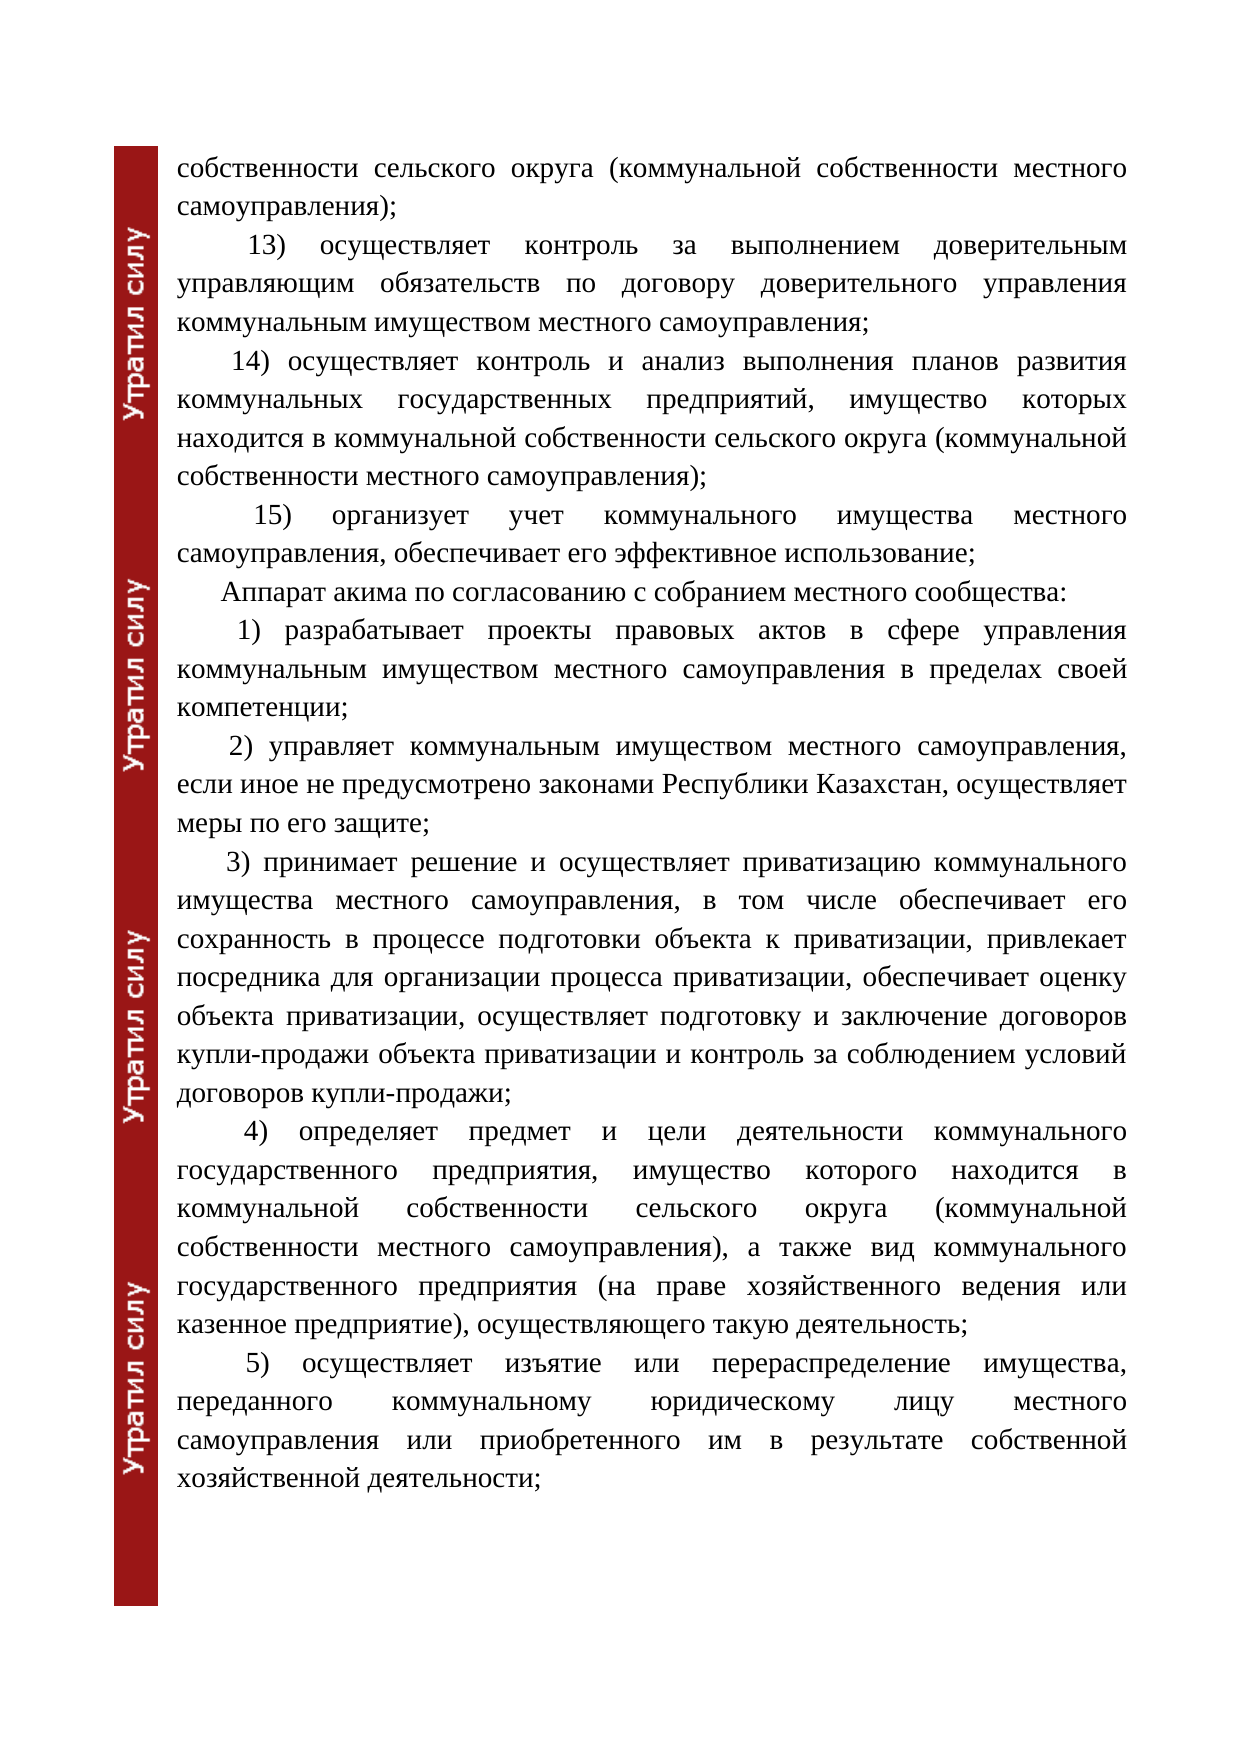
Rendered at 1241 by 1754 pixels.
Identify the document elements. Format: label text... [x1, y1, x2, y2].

picture [114, 492, 158, 497]
picture [114, 1340, 158, 1345]
picture [114, 338, 158, 343]
text 3) принимает решение и осуществляет приватизацию коммунального имущества местного самоуправления, в том числе обеспечивает его сохранность в процессе подготовки объекта к приватизации, привлекает посредника для организации процесса приватизации, обеспечивает оценку объекта приватизации, осуществляет подготовку и заключение договоров купли-продажи объекта приватизации и контроль за соблюдением условий договоров купли-продажи; [112, 844, 1128, 1108]
picture [114, 146, 158, 150]
picture [114, 723, 158, 728]
text 1) разрабатывает проекты правовых актов в сфере управления коммунальным имуществом местного самоуправления в пределах своей компетенции; [112, 612, 1128, 723]
text 14) осуществляет контроль и анализ выполнения планов развития коммунальных государственных предприятий, имущество которых находится в коммунальной собственности сельского округа (коммунальной собственности местного самоуправления); [112, 343, 1128, 492]
picture [114, 1108, 158, 1113]
picture [114, 607, 158, 612]
picture [114, 222, 158, 227]
picture [114, 569, 158, 574]
text 5) осуществляет изъятие или перераспределение имущества, переданного коммунальному юридическому лицу местного самоуправления или приобретенного им в результате собственной хозяйственной деятельности; [112, 1345, 1128, 1494]
text Аппарат акима по согласованию с собранием местного сообщества: [112, 574, 1128, 607]
picture [114, 839, 158, 844]
text 2) управляет коммунальным имуществом местного самоуправления, если иное не предусмотрено законами Республики Казахстан, осуществляет меры по его защите; [112, 728, 1128, 839]
text 13) осуществляет контроль за выполнением доверительным управляющим обязательств по договору доверительного управления коммунальным имуществом местного самоуправления; [112, 227, 1128, 338]
text 4) определяет предмет и цели деятельности коммунального государственного предприятия, имущество которого находится в коммунальной собственности сельского округа (коммунальной собственности местного самоуправления), а также вид коммунального государственного предприятия (на праве хозяйственного ведения или казенное предприятие), осуществляющего такую деятельность; [112, 1113, 1128, 1340]
text 15) организует учет коммунального имущества местного самоуправления, обеспечивает его эффективное использование; [112, 497, 1128, 569]
picture [114, 1494, 158, 1606]
